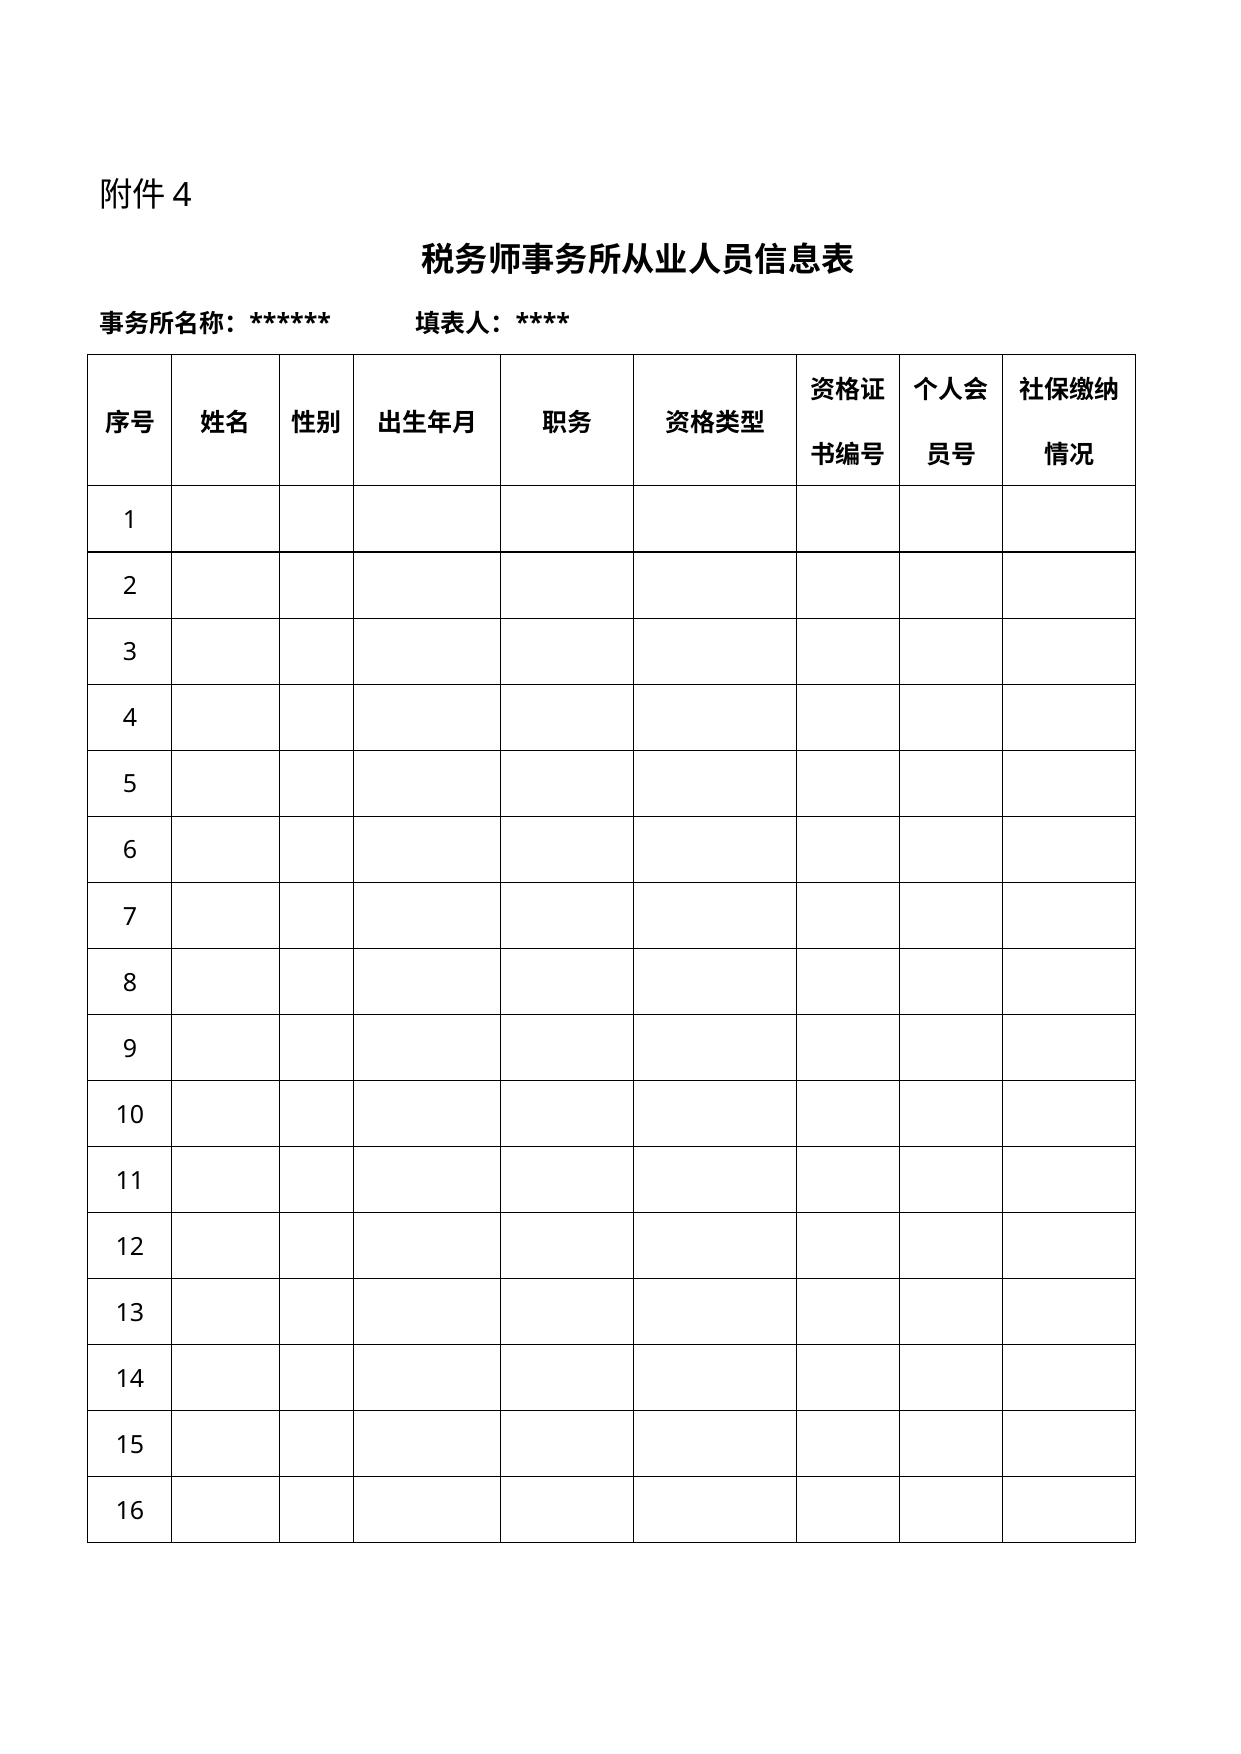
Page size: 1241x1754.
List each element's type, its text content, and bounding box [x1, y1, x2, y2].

table_cell 1 [88, 486, 171, 551]
table_cell 10 [88, 1081, 171, 1146]
table_cell [280, 619, 353, 683]
table_cell [634, 1015, 796, 1080]
table_cell [501, 1213, 633, 1278]
table_cell [280, 486, 353, 551]
table_cell [797, 1213, 899, 1278]
table_cell [354, 1147, 500, 1212]
table_cell 2 [88, 553, 171, 617]
table_header 资格证书编号 [797, 355, 899, 485]
table_cell [172, 1279, 279, 1344]
table_cell [501, 685, 633, 749]
table_cell [501, 817, 633, 882]
table_cell [280, 1279, 353, 1344]
table_cell [1003, 1015, 1135, 1080]
table_cell [354, 883, 500, 948]
table_cell [172, 1147, 279, 1212]
table_cell [797, 685, 899, 749]
table_cell [354, 817, 500, 882]
table_cell [354, 1015, 500, 1080]
table_cell 4 [88, 685, 171, 749]
table_cell [797, 1015, 899, 1080]
table_cell [501, 751, 633, 816]
table_cell [797, 486, 899, 551]
table_cell [634, 1345, 796, 1410]
table_cell [797, 1147, 899, 1212]
table_cell [900, 1477, 1002, 1542]
text 税务师事务所从业人员信息表 [99, 224, 1176, 289]
table_cell [797, 1411, 899, 1476]
table_cell [172, 685, 279, 749]
table_cell [501, 949, 633, 1014]
table_cell [280, 817, 353, 882]
table_cell [172, 1081, 279, 1146]
table_cell [354, 1345, 500, 1410]
table_cell [797, 949, 899, 1014]
table_cell [900, 1081, 1002, 1146]
table_cell [634, 685, 796, 749]
table_header 职务 [501, 355, 633, 485]
table_cell [900, 1213, 1002, 1278]
table_cell [354, 751, 500, 816]
table_cell [172, 1213, 279, 1278]
table_cell 14 [88, 1345, 171, 1410]
table_cell [1003, 883, 1135, 948]
table_cell [900, 1279, 1002, 1344]
table_cell [900, 1015, 1002, 1080]
table_cell 5 [88, 751, 171, 816]
table_cell [280, 1477, 353, 1542]
table_cell [172, 817, 279, 882]
table_cell [634, 1147, 796, 1212]
table_cell [900, 486, 1002, 551]
table_cell [172, 486, 279, 551]
table_cell 6 [88, 817, 171, 882]
table_cell [1003, 1345, 1135, 1410]
table_cell 16 [88, 1477, 171, 1542]
table_cell [1003, 817, 1135, 882]
table_cell [797, 817, 899, 882]
table_cell [797, 1081, 899, 1146]
table_cell [797, 1345, 899, 1410]
table_cell [280, 1411, 353, 1476]
table_cell [172, 619, 279, 683]
table_cell [900, 1147, 1002, 1212]
table_cell [900, 1411, 1002, 1476]
table_cell [501, 1081, 633, 1146]
table_cell [501, 1411, 633, 1476]
table_cell [280, 1147, 353, 1212]
table_cell [280, 1081, 353, 1146]
table_cell [797, 619, 899, 683]
table_cell [280, 949, 353, 1014]
table_cell [501, 883, 633, 948]
table_cell [900, 685, 1002, 749]
table_cell [634, 751, 796, 816]
table_cell 15 [88, 1411, 171, 1476]
text 附件4 [99, 159, 1176, 224]
table_cell [354, 1411, 500, 1476]
table_cell [1003, 751, 1135, 816]
table_cell [354, 1279, 500, 1344]
table_header 个人会员号 [900, 355, 1002, 485]
table_cell [280, 1345, 353, 1410]
table_header 社保缴纳情况 [1003, 355, 1135, 485]
table_cell [1003, 1213, 1135, 1278]
table_header 资格类型 [634, 355, 796, 485]
table_cell [900, 817, 1002, 882]
table_cell [900, 949, 1002, 1014]
table_cell [634, 486, 796, 551]
table_cell [797, 883, 899, 948]
table_cell [280, 1015, 353, 1080]
table_cell [501, 1345, 633, 1410]
table_cell [354, 685, 500, 749]
table_cell 7 [88, 883, 171, 948]
table_header 姓名 [172, 355, 279, 485]
table_cell [354, 619, 500, 683]
table_cell [280, 883, 353, 948]
table_cell [501, 553, 633, 617]
table_cell [1003, 619, 1135, 683]
table_cell 3 [88, 619, 171, 683]
table_cell [501, 619, 633, 683]
table_cell [1003, 1477, 1135, 1542]
table_cell [354, 949, 500, 1014]
table_header 出生年月 [354, 355, 500, 485]
table_cell [1003, 1081, 1135, 1146]
table_cell [172, 949, 279, 1014]
table_cell [797, 553, 899, 617]
table_cell [634, 619, 796, 683]
table_cell [172, 1411, 279, 1476]
table_cell [634, 949, 796, 1014]
table_cell [501, 1147, 633, 1212]
table_cell [280, 751, 353, 816]
table_header 性别 [280, 355, 353, 485]
table_cell [634, 1213, 796, 1278]
table_cell [634, 1279, 796, 1344]
table_cell [1003, 1411, 1135, 1476]
table_cell [1003, 685, 1135, 749]
table_cell 12 [88, 1213, 171, 1278]
table_cell 13 [88, 1279, 171, 1344]
table_cell [172, 751, 279, 816]
table_cell [900, 751, 1002, 816]
table_cell [900, 619, 1002, 683]
table_cell [1003, 553, 1135, 617]
table_cell 9 [88, 1015, 171, 1080]
table_cell [634, 1477, 796, 1542]
table_cell [900, 553, 1002, 617]
table_cell 11 [88, 1147, 171, 1212]
table_cell [1003, 1147, 1135, 1212]
table_cell [501, 1015, 633, 1080]
table_cell [900, 883, 1002, 948]
table_cell [354, 1477, 500, 1542]
table_cell [634, 817, 796, 882]
table_cell 8 [88, 949, 171, 1014]
table_cell [280, 1213, 353, 1278]
table_cell [354, 486, 500, 551]
table_cell [172, 883, 279, 948]
table_cell [172, 1477, 279, 1542]
table_cell [501, 1477, 633, 1542]
text 事务所名称：****** 填表人：**** [99, 289, 1176, 354]
table_cell [172, 1015, 279, 1080]
table_cell [900, 1345, 1002, 1410]
table_cell [634, 1411, 796, 1476]
table_cell [172, 553, 279, 617]
table_cell [280, 553, 353, 617]
table_cell [354, 1081, 500, 1146]
table_cell [280, 685, 353, 749]
table_cell [797, 751, 899, 816]
table_cell [1003, 949, 1135, 1014]
table_cell [501, 1279, 633, 1344]
table_cell [1003, 1279, 1135, 1344]
table_cell [797, 1279, 899, 1344]
table_cell [172, 1345, 279, 1410]
table_cell [797, 1477, 899, 1542]
table_cell [501, 486, 633, 551]
table_cell [634, 553, 796, 617]
table_cell [354, 1213, 500, 1278]
table_cell [634, 1081, 796, 1146]
table_cell [354, 553, 500, 617]
table_header 序号 [88, 355, 171, 485]
table_cell [1003, 486, 1135, 551]
table_cell [634, 883, 796, 948]
